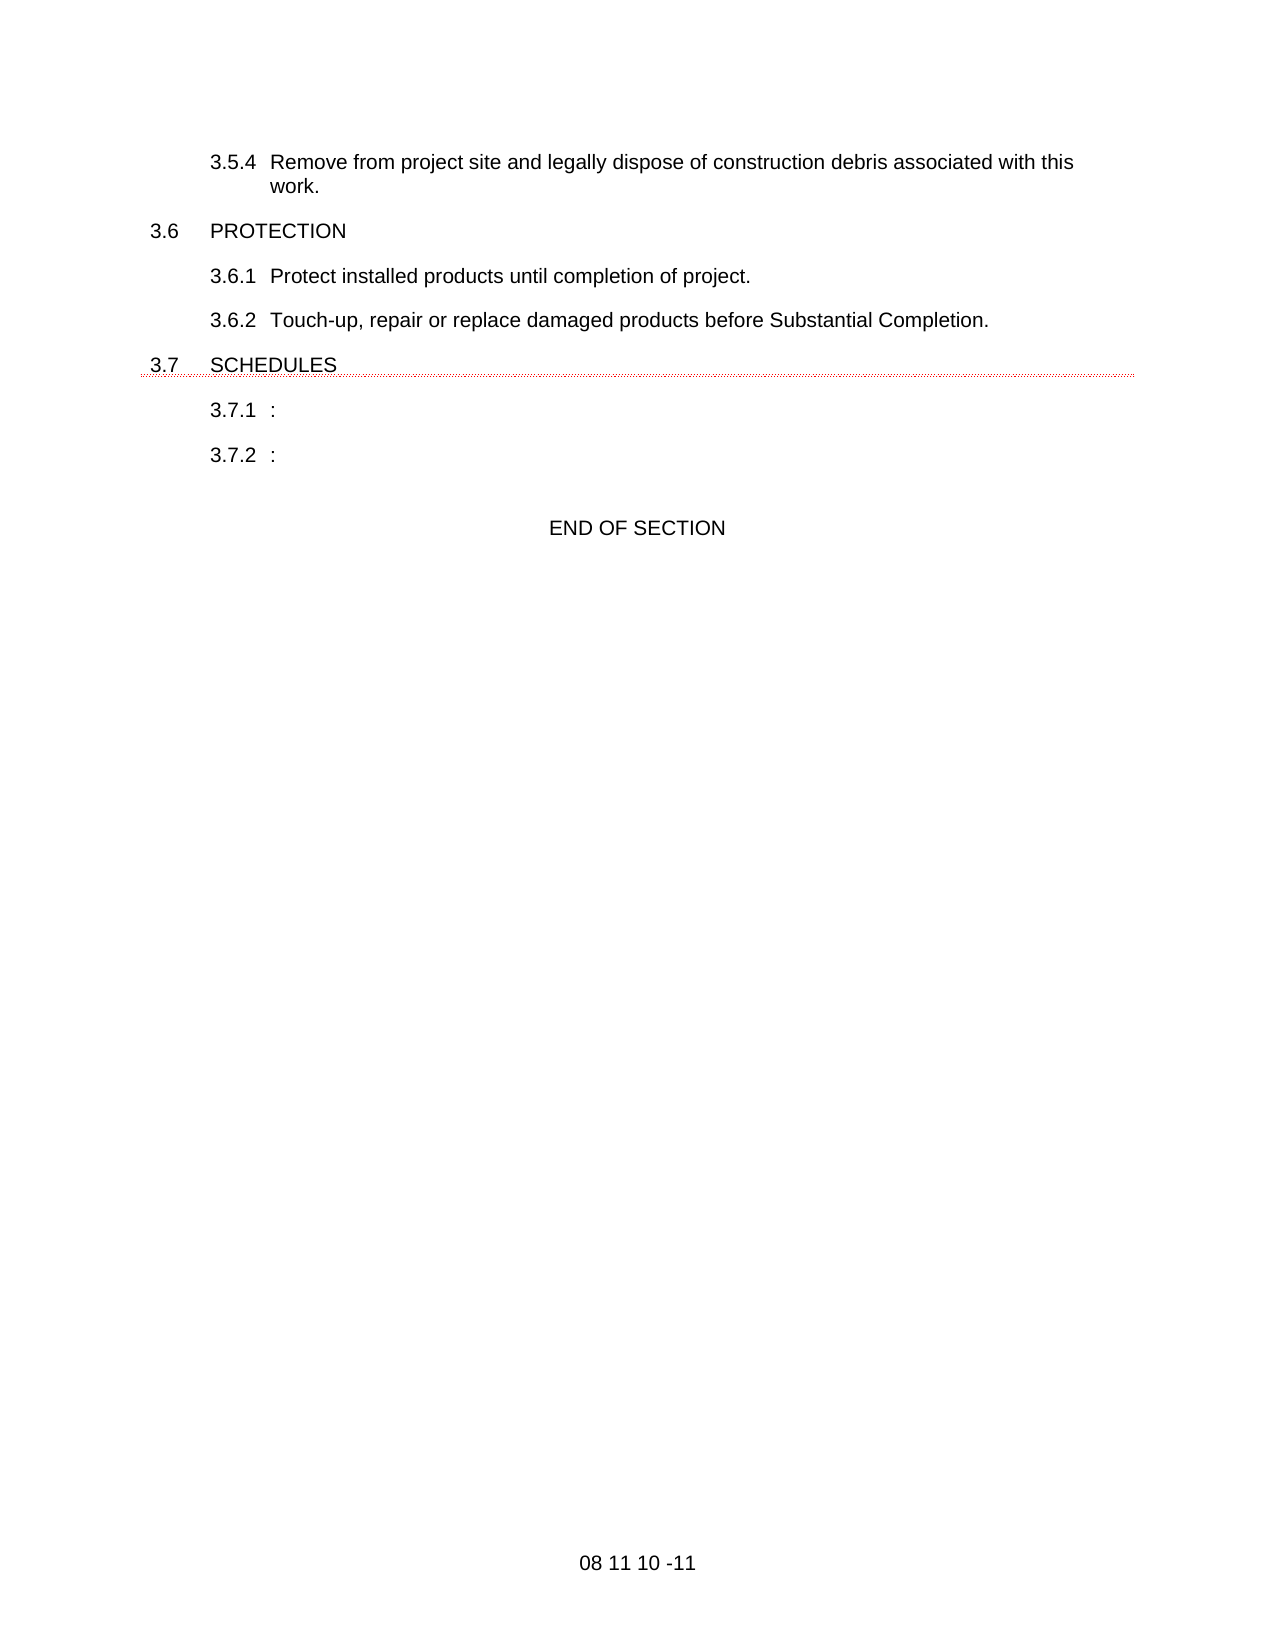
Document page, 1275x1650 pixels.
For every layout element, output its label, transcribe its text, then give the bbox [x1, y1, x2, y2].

list Touch-up, repair or replace damaged products before Substantial Completion. [210, 308, 1125, 332]
list Remove from project site and legally dispose of construction debris associated with this work. [210, 150, 1125, 198]
list : [210, 398, 1125, 422]
list PROTECTION [150, 219, 1125, 243]
list SCHEDULES [150, 353, 1125, 377]
list : [210, 443, 1125, 467]
text END OF SECTION [150, 516, 1125, 539]
list Protect installed products until completion of project. [210, 263, 1125, 287]
